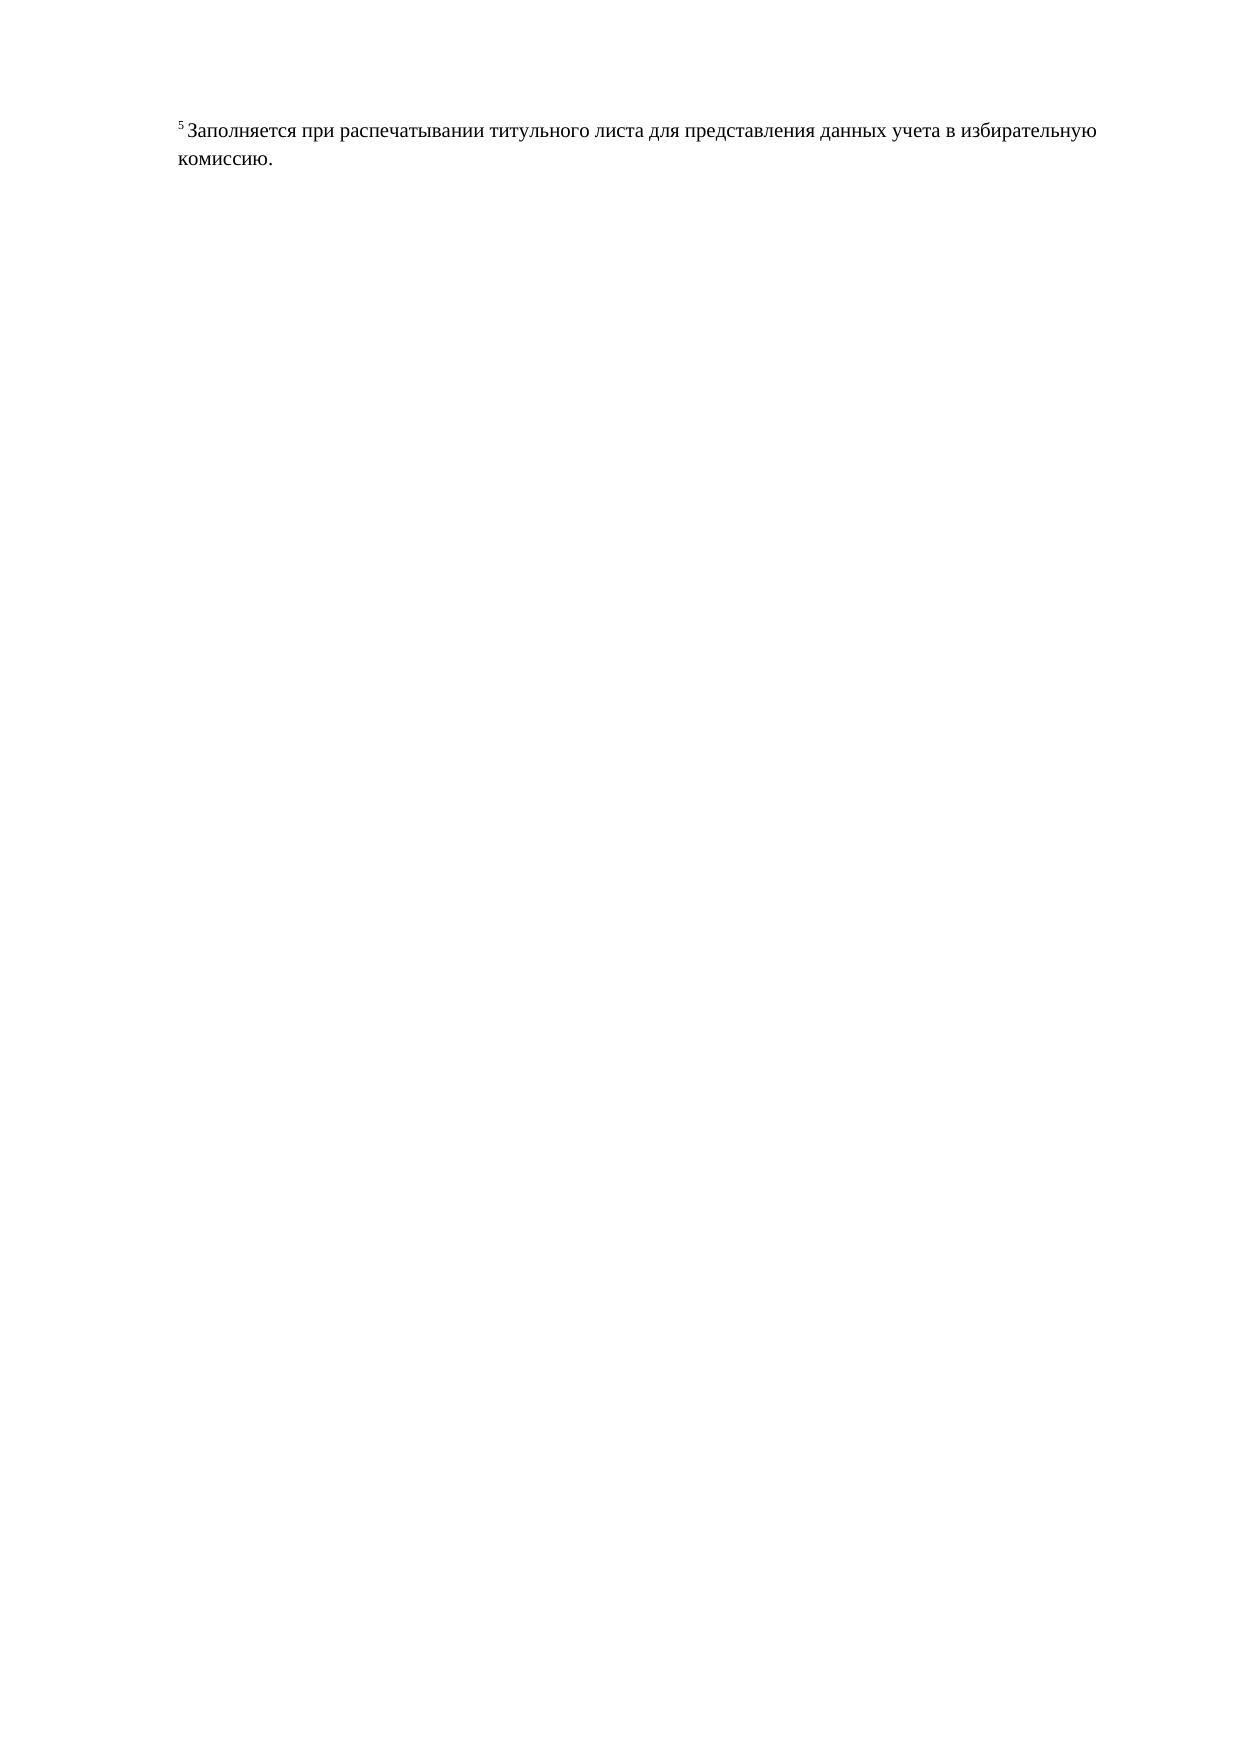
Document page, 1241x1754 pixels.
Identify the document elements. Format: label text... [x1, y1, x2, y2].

text 5 Заполняется при распечатывании титульного листа для представления данных учета в избирательную комиссию. [178, 118, 1152, 171]
